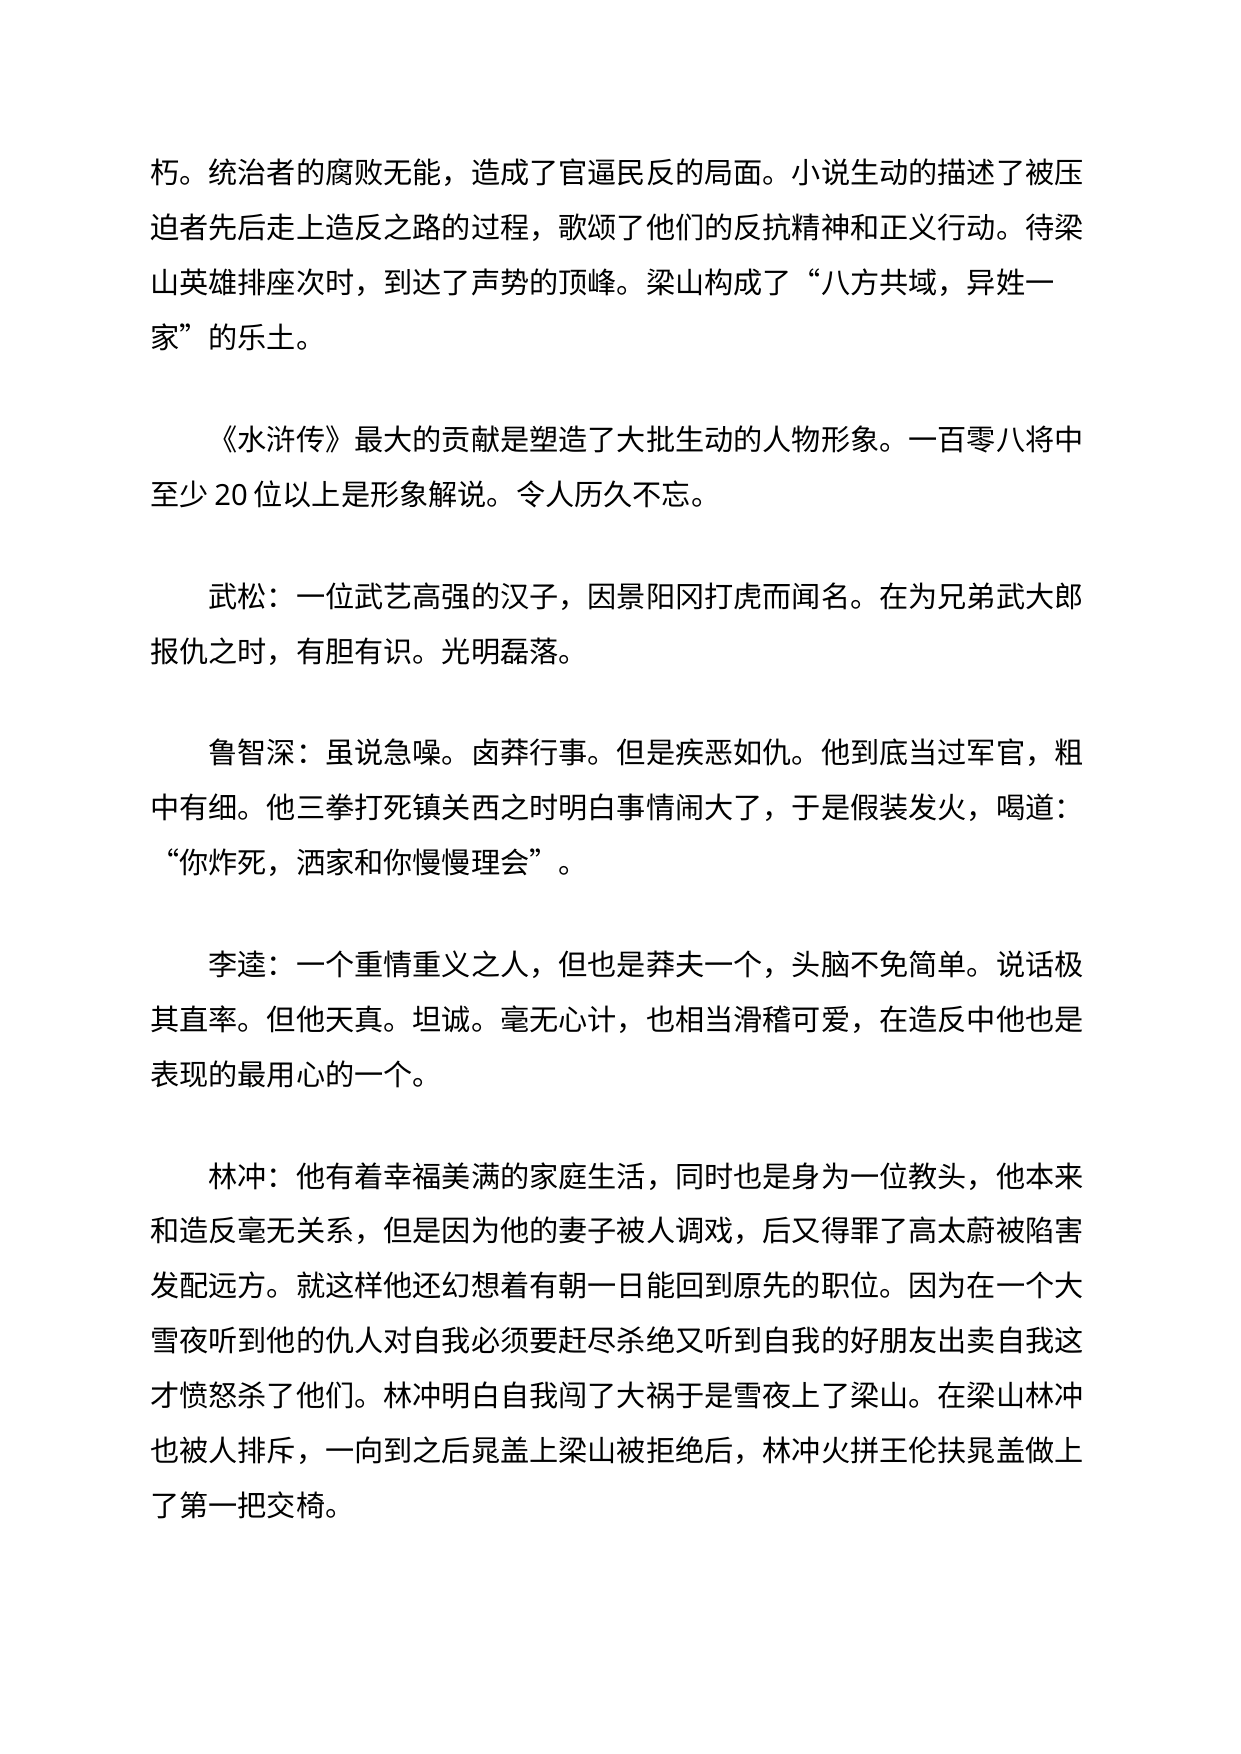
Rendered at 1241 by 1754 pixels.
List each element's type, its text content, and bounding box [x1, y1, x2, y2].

text 林冲：他有着幸福美满的家庭生活，同时也是身为一位教头，他本来和造反毫无关系，但是因为他的妻子被人调戏，后又得罪了高太蔚被陷害发配远方。就这样他还幻想着有朝一日能回到原先的职位。因为在一个大雪夜听到他的仇人对自我必须要赶尽杀绝又听到自我的好朋友出卖自我这才愤怒杀了他们。林冲明白自我闯了大祸于是雪夜上了梁山。在梁山林冲也被人排斥，一向到之后晁盖上梁山被拒绝后，林冲火拼王伦扶晁盖做上了第一把交椅。 [150, 1153, 1090, 1525]
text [150, 150, 1090, 357]
text 《水浒传》最大的贡献是塑造了大批生动的人物形象。一百零八将中至少20位以上是形象解说。令人历久不忘。 [150, 416, 1090, 514]
text 鲁智深：虽说急噪。卤莽行事。但是疾恶如仇。他到底当过军官，粗中有细。他三拳打死镇关西之时明白事情闹大了，于是假装发火，喝道：“你炸死，洒家和你慢慢理会”。 [150, 730, 1090, 882]
text 武松：一位武艺高强的汉子，因景阳冈打虎而闻名。在为兄弟武大郎报仇之时，有胆有识。光明磊落。 [150, 573, 1090, 671]
text 李逵：一个重情重义之人，但也是莽夫一个，头脑不免简单。说话极其直率。但他天真。坦诚。毫无心计，也相当滑稽可爱，在造反中他也是表现的最用心的一个。 [150, 942, 1090, 1094]
